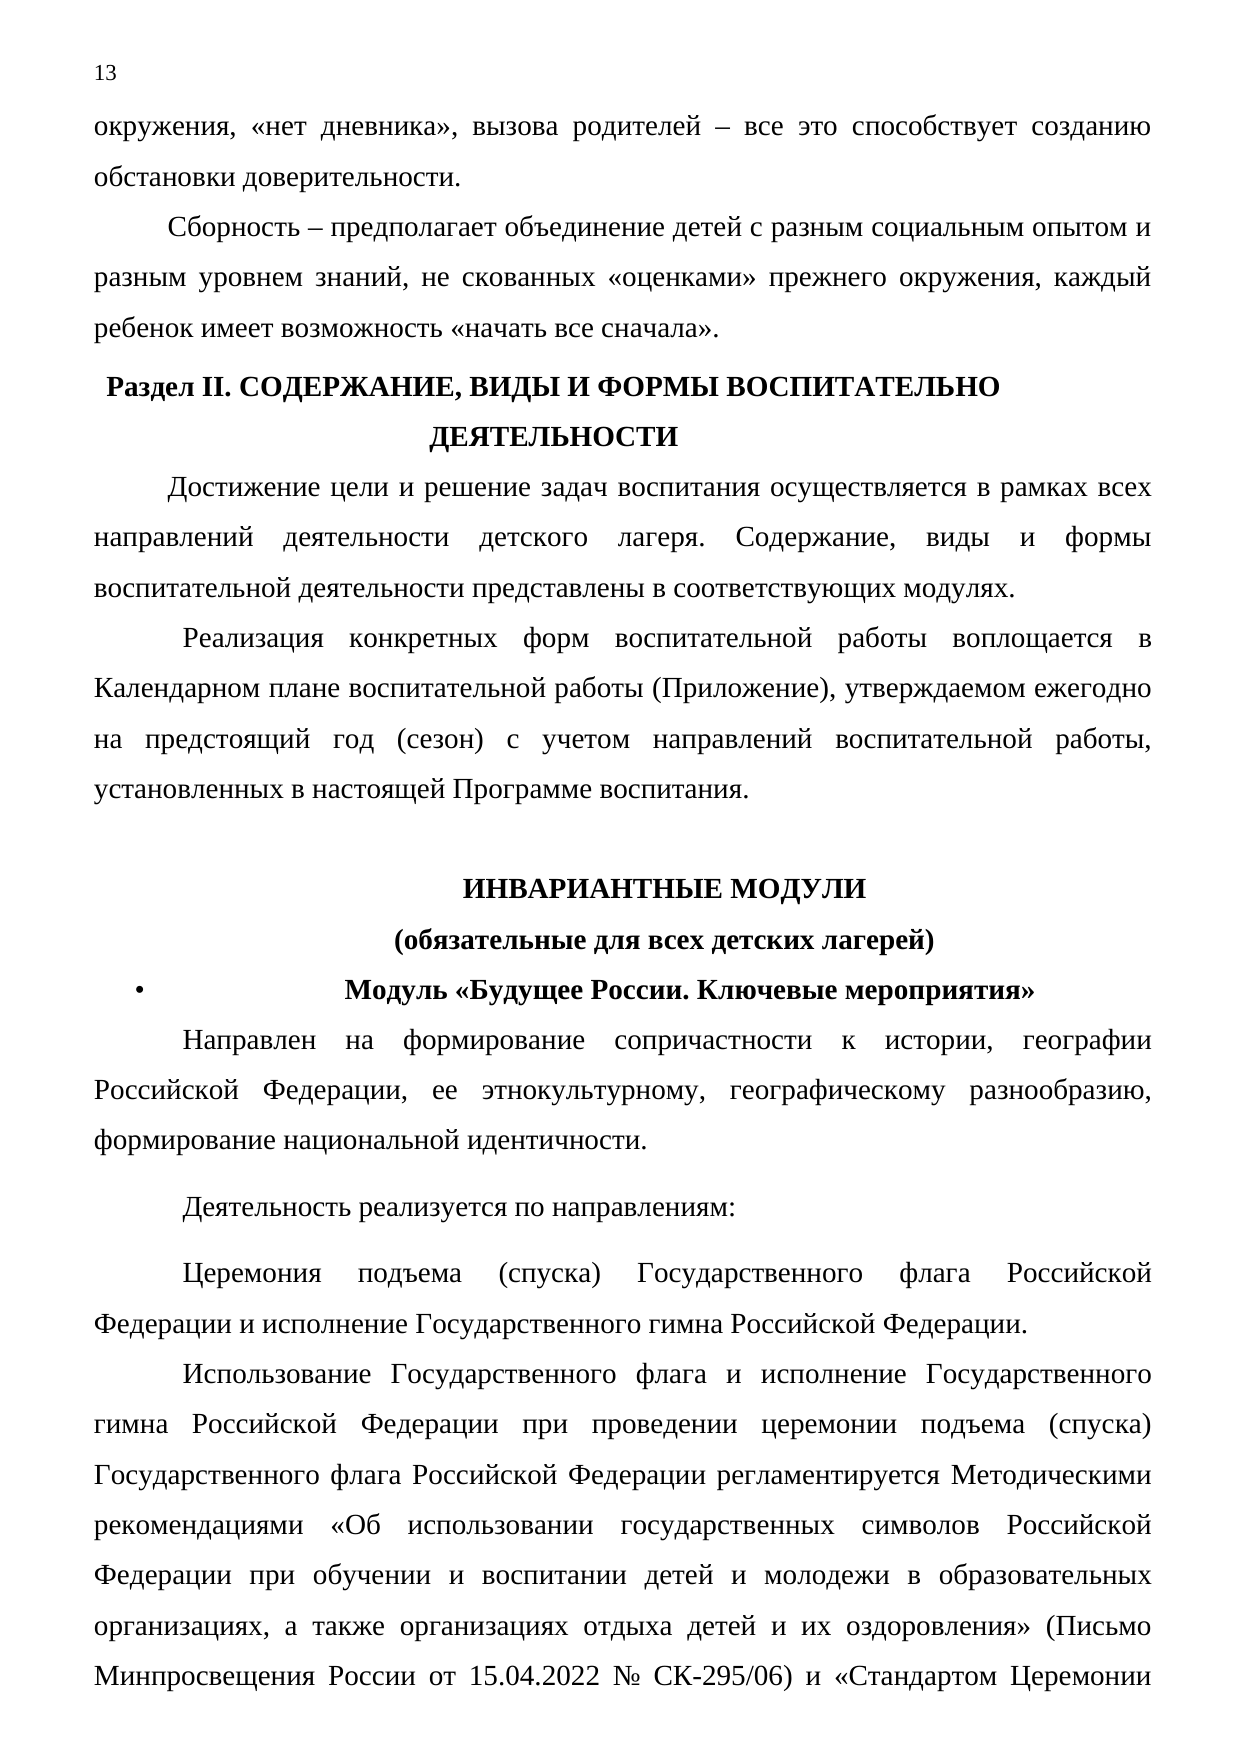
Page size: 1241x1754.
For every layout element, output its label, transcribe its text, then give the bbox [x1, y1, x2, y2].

text Достижение цели и решение задач воспитания осуществляется в рамках всех направлений деятельности детского лагеря. Содержание, виды и формы воспитательной деятельности представлены в соответствующих модулях. [94, 469, 1152, 603]
text Реализация конкретных форм воспитательной работы воплощается в Календарном плане воспитательной работы (Приложение), утверждаемом ежегодно на предстоящий год (сезон) с учетом направлений воспитательной работы, установленных в настоящей Программе воспитания. [94, 620, 1153, 805]
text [94, 1356, 1153, 1692]
text Деятельность реализуется по направлениям: [94, 1189, 1152, 1223]
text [94, 108, 1152, 192]
subtitle Раздел II. СОДЕРЖАНИЕ, ВИДЫ И ФОРМЫ ВОСПИТАТЕЛЬНО ДЕЯТЕЛЬНОСТИ [76, 369, 1031, 452]
text (обязательные для всех детских лагерей) [176, 922, 1152, 955]
subtitle Модуль «Будущее России. Ключевые мероприятия» [134, 972, 1194, 1006]
subtitle ИНВАРИАНТНЫЕ МОДУЛИ [176, 871, 1153, 905]
text Церемония подъема (спуска) Государственного флага Российской Федерации и исполнение Государственного гимна Российской Федерации. [94, 1256, 1152, 1339]
text Сборность – предполагает объединение детей с разным социальным опытом и разным уровнем знаний, не скованных «оценками» прежнего окружения, каждый ребенок имеет возможность «начать все сначала». [94, 209, 1152, 343]
text Направлен на формирование сопричастности к истории, географии Российской Федерации, ее этнокультурному, географическому разнообразию, формирование национальной идентичности. [94, 1022, 1152, 1156]
